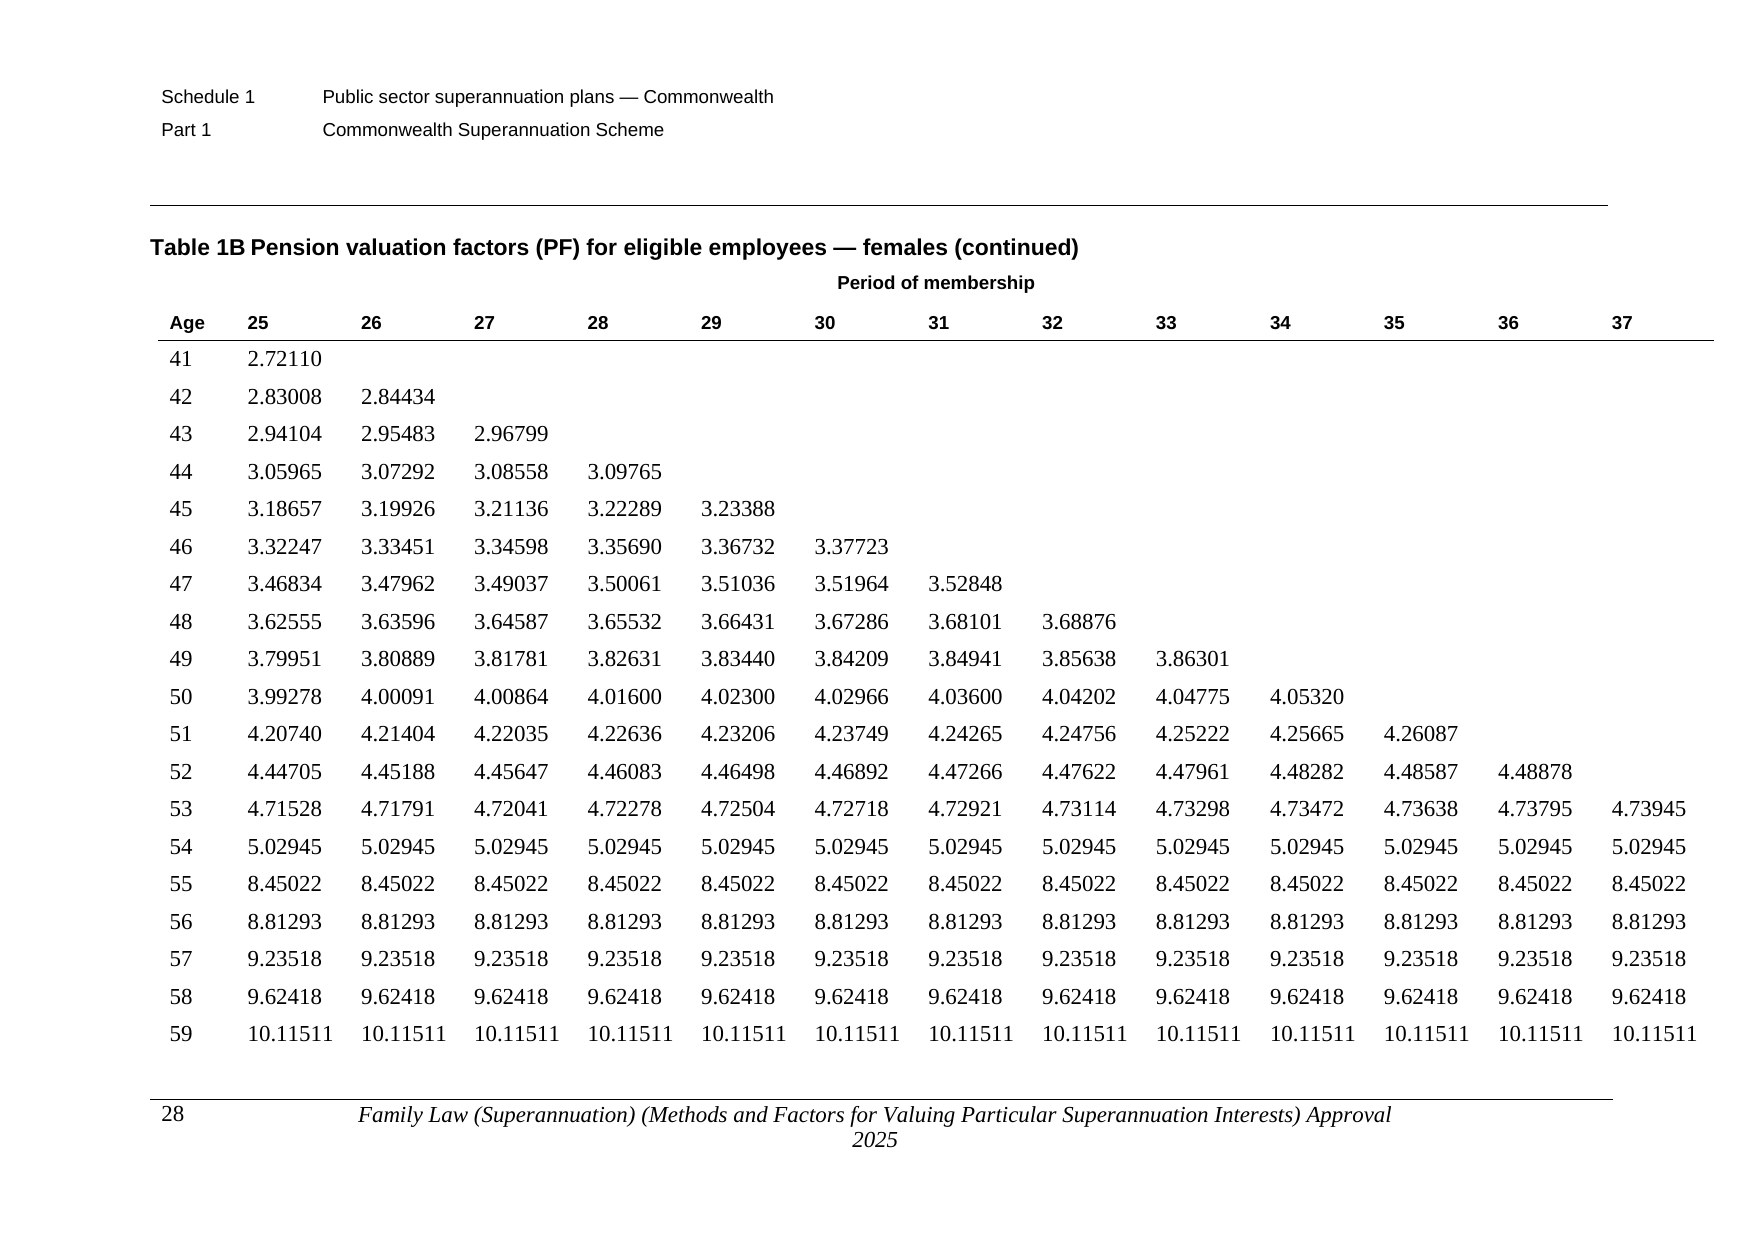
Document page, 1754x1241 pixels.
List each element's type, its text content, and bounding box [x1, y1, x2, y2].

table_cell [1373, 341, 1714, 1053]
subtitle Table 1B Pension valuation factors (PF) for eligible employees — females (continued) [150, 233, 1604, 260]
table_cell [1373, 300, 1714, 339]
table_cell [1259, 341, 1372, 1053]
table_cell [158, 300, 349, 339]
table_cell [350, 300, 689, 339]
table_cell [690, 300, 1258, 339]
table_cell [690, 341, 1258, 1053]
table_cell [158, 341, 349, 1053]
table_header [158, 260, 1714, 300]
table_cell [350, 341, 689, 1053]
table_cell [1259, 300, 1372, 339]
